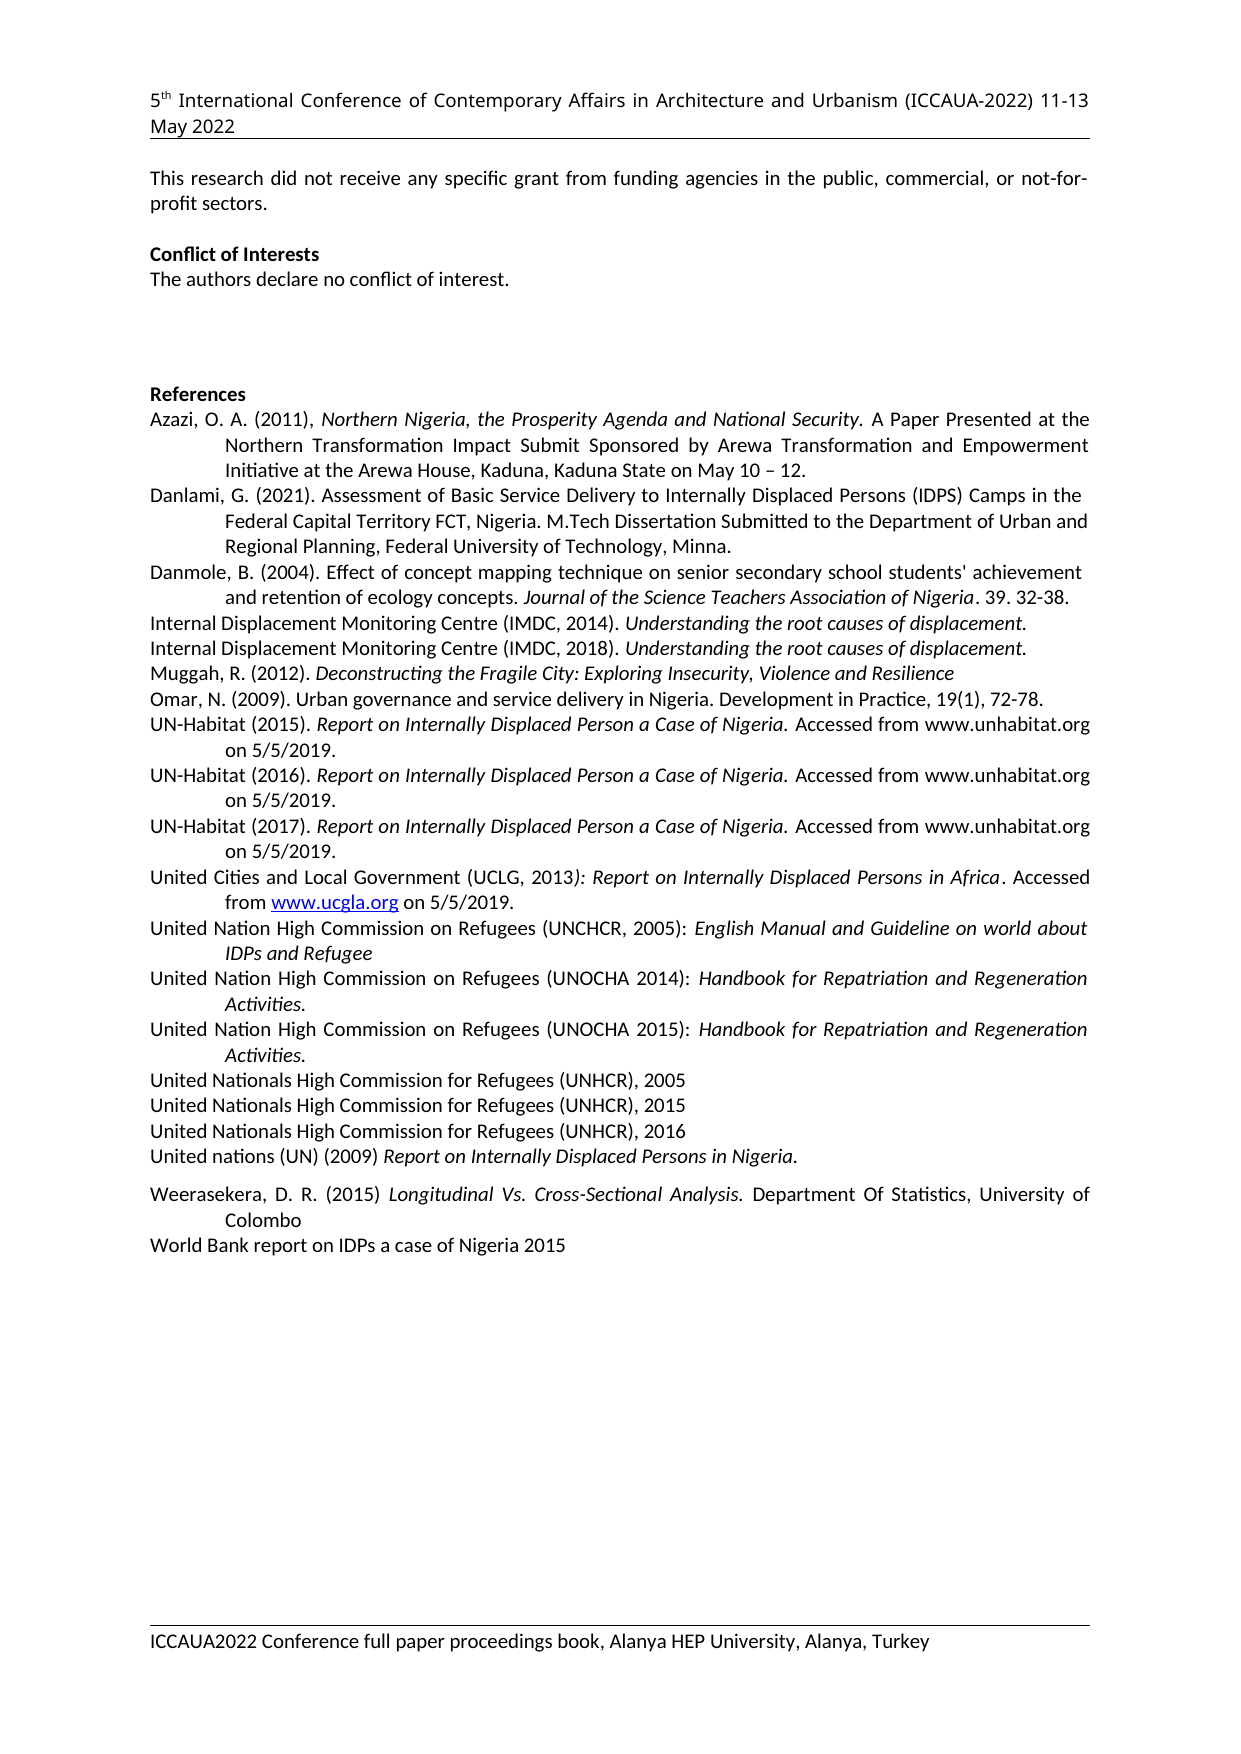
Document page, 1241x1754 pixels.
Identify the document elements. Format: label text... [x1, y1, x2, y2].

text United Nationals High Commission for Refugees (UNHCR), 2005 [150, 1067, 1090, 1093]
text Danlami, G. (2021). Assessment of Basic Service Delivery to Internally Displaced Persons (IDPS) Camps in the Federal Capital Territory FCT, Nigeria. M.Tech Dissertation Submitted to the Department of Urban and Regional Planning, Federal University of Technology, Minna. [150, 483, 1090, 559]
text Conflict of Interests [150, 241, 1090, 267]
text United nations (UN) (2009) Report on Internally Displaced Persons in Nigeria. [150, 1143, 1090, 1169]
text United Cities and Local Government (UCLG, 2013): Report on Internally Displaced Persons in Africa. Accessed from www.ucgla.org on 5/5/2019. [150, 864, 1090, 915]
text United Nationals High Commission for Refugees (UNHCR), 2016 [150, 1118, 1090, 1143]
text Weerasekera, D. R. (2015) Longitudinal Vs. Cross-Sectional Analysis. Department Of Statistics, University of Colombo [150, 1182, 1090, 1232]
text This research did not receive any specific grant from funding agencies in the public, commercial, or not-for-profit sectors. [150, 165, 1090, 216]
text Azazi, O. A. (2011), Northern Nigeria, the Prosperity Agenda and National Security. A Paper Presented at the Northern Transformation Impact Submit Sponsored by Arewa Transformation and Empowerment Initiative at the Arewa House, Kaduna, Kaduna State on May 10 – 12. [150, 406, 1090, 483]
text United Nation High Commission on Refugees (UNCHCR, 2005): English Manual and Guideline on world about IDPs and Refugee [150, 915, 1090, 966]
text UN-Habitat (2015). Report on Internally Displaced Person a Case of Nigeria. Accessed from www.unhabitat.org on 5/5/2019. [150, 711, 1090, 762]
text The authors declare no conflict of interest. [150, 267, 1090, 292]
text References [150, 381, 1090, 406]
text UN-Habitat (2017). Report on Internally Displaced Person a Case of Nigeria. Accessed from www.unhabitat.org on 5/5/2019. [150, 813, 1090, 864]
text Danmole, B. (2004). Effect of concept mapping technique on senior secondary school students' achievement and retention of ecology concepts. Journal of the Science Teachers Association of Nigeria. 39. 32-38. [150, 559, 1090, 610]
text Muggah, R. (2012). Deconstructing the Fragile City: Exploring Insecurity, Violence and Resilience [150, 661, 1090, 686]
text Internal Displacement Monitoring Centre (IMDC, 2018). Understanding the root causes of displacement. [150, 635, 1090, 661]
text United Nationals High Commission for Refugees (UNHCR), 2015 [150, 1093, 1090, 1118]
text United Nation High Commission on Refugees (UNOCHA 2014): Handbook for Repatriation and Regeneration Activities. [150, 966, 1090, 1016]
text UN-Habitat (2016). Report on Internally Displaced Person a Case of Nigeria. Accessed from www.unhabitat.org on 5/5/2019. [150, 762, 1090, 813]
text Internal Displacement Monitoring Centre (IMDC, 2014). Understanding the root causes of displacement. [150, 610, 1090, 635]
text World Bank report on IDPs a case of Nigeria 2015 [150, 1232, 1090, 1258]
text Omar, N. (2009). Urban governance and service delivery in Nigeria. Development in Practice, 19(1), 72-78. [150, 686, 1090, 711]
text United Nation High Commission on Refugees (UNOCHA 2015): Handbook for Repatriation and Regeneration Activities. [150, 1016, 1090, 1067]
